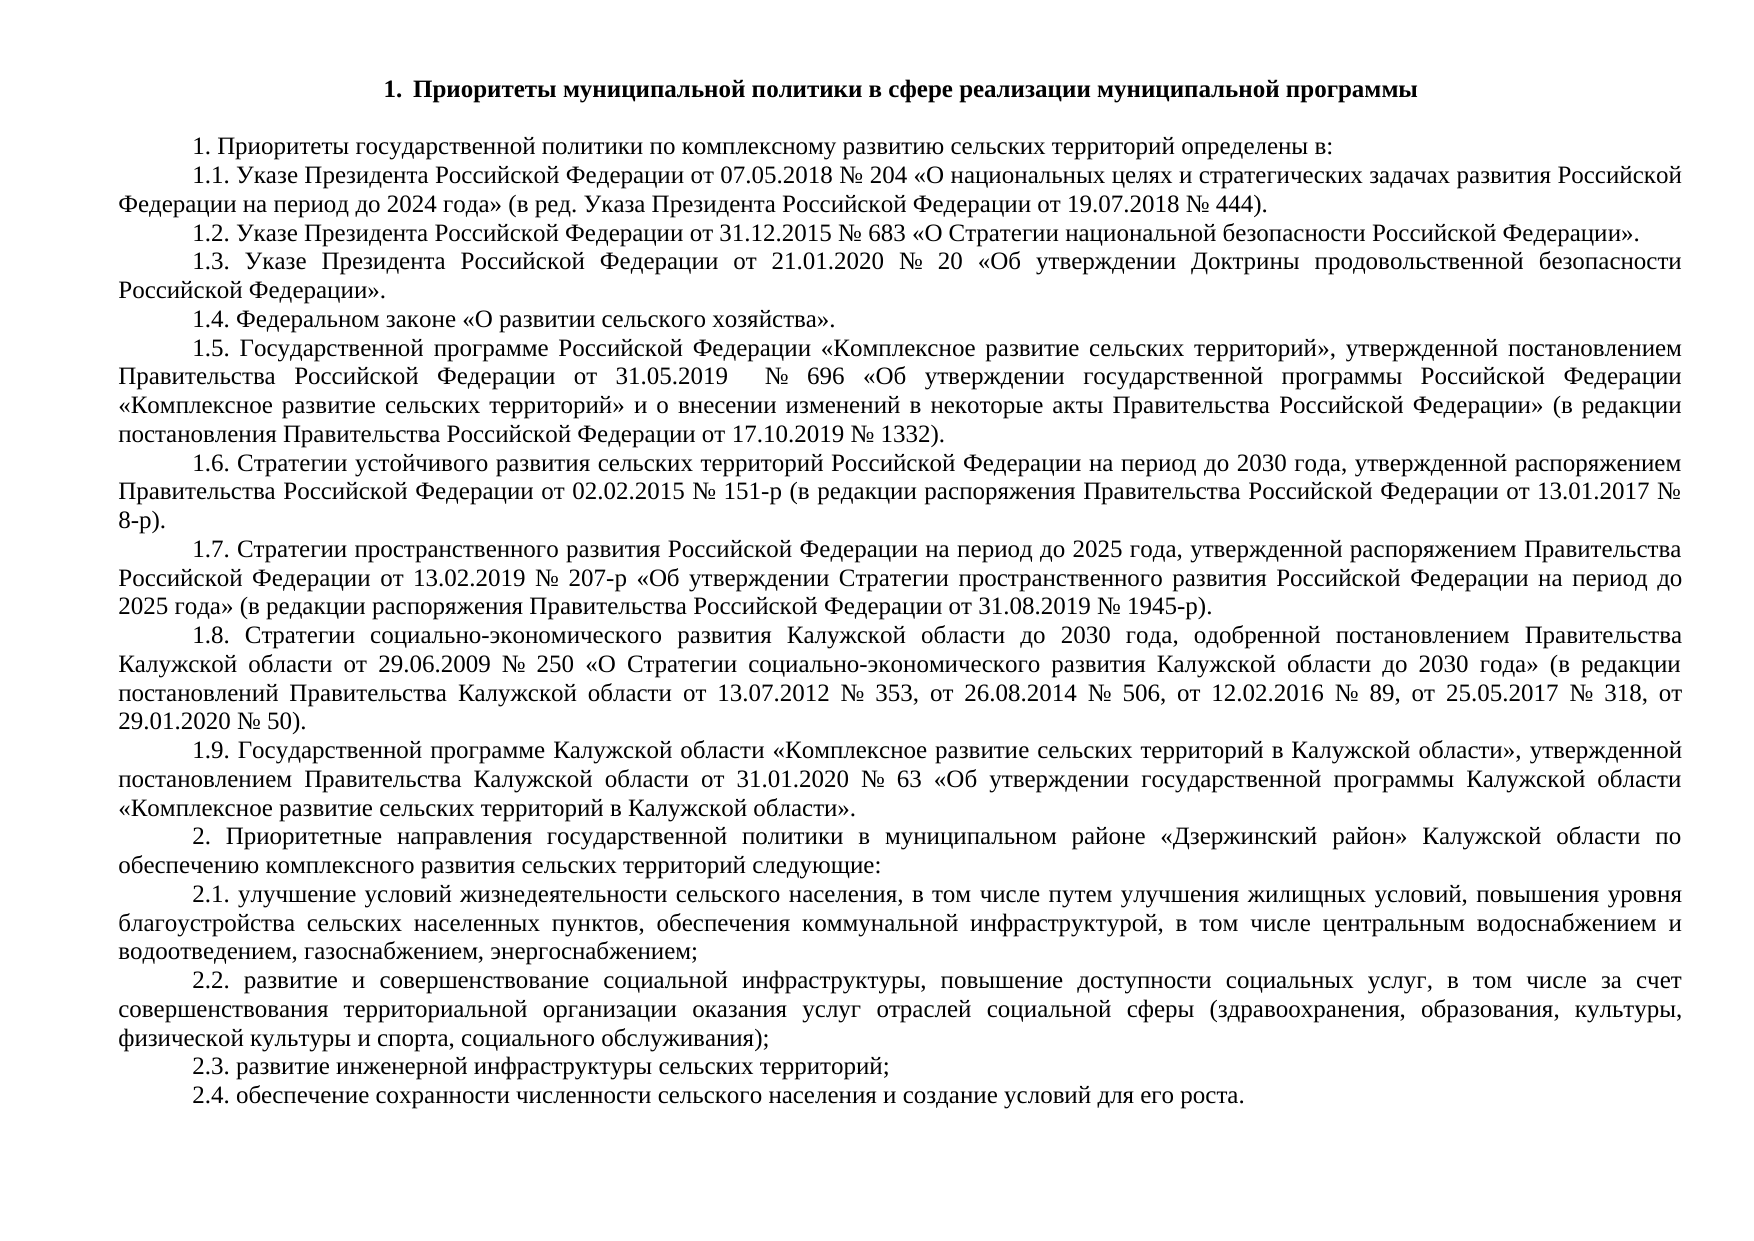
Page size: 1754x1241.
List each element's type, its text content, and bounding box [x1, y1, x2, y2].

text 2.2. развитие и совершенствование социальной инфраструктуры, повышение доступности социальных услуг, в том числе за счет совершенствования территориальной организации оказания услуг отраслей социальной сферы (здравоохранения, образования, культуры, физической культуры и спорта, социального обслуживания); [118, 965, 1683, 1051]
text 2. Приоритетные направления государственной политики в муниципальном районе «Дзержинский район» Калужской области по обеспечению комплексного развития сельских территорий следующие: [118, 821, 1683, 879]
text 1.4. Федеральном законе «О развитии сельского хозяйства». [118, 304, 1683, 333]
text 1.9. Государственной программе Калужской области «Комплексное развитие сельских территорий в Калужской области», утвержденной постановлением Правительства Калужской области от 31.01.2020 № 63 «Об утверждении государственной программы Калужской области «Комплексное развитие сельских территорий в Калужской области». [118, 735, 1683, 821]
text 1.7. Стратегии пространственного развития Российской Федерации на период до 2025 года, утвержденной распоряжением Правительства Российской Федерации от 13.02.2019 № 207-р «Об утверждении Стратегии пространственного развития Российской Федерации на период до 2025 года» (в редакции распоряжения Правительства Российской Федерации от 31.08.2019 № 1945-р). [118, 534, 1683, 620]
text 1.1. Указе Президента Российской Федерации от 07.05.2018 № 204 «О национальных целях и стратегических задачах развития Российской Федерации на период до 2024 года» (в ред. Указа Президента Российской Федерации от 19.07.2018 № 444). [118, 160, 1683, 218]
text 2.4. обеспечение сохранности численности сельского населения и создание условий для его роста. [118, 1080, 1683, 1109]
text 1.2. Указе Президента Российской Федерации от 31.12.2015 № 683 «О Стратегии национальной безопасности Российской Федерации». [118, 218, 1683, 246]
list Приоритеты муниципальной политики в сфере реализации муниципальной программы [118, 74, 1683, 103]
text 1. Приоритеты государственной политики по комплексному развитию сельских территорий определены в: [118, 131, 1683, 160]
text 2.3. развитие инженерной инфраструктуры сельских территорий; [118, 1051, 1683, 1080]
text 1.8. Стратегии социально-экономического развития Калужской области до 2030 года, одобренной постановлением Правительства Калужской области от 29.06.2009 № 250 «О Стратегии социально-экономического развития Калужской области до 2030 года» (в редакции постановлений Правительства Калужской области от 13.07.2012 № 353, от 26.08.2014 № 506, от 12.02.2016 № 89, от 25.05.2017 № 318, от 29.01.2020 № 50). [118, 620, 1683, 735]
text 1.5. Государственной программе Российской Федерации «Комплексное развитие сельских территорий», утвержденной постановлением Правительства Российской Федерации от 31.05.2019 № 696 «Об утверждении государственной программы Российской Федерации «Комплексное развитие сельских территорий» и о внесении изменений в некоторые акты Правительства Российской Федерации» (в редакции постановления Правительства Российской Федерации от 17.10.2019 № 1332). [118, 333, 1683, 448]
text 1.6. Стратегии устойчивого развития сельских территорий Российской Федерации на период до 2030 года, утвержденной распоряжением Правительства Российской Федерации от 02.02.2015 № 151-р (в редакции распоряжения Правительства Российской Федерации от 13.01.2017 № 8-р). [118, 448, 1683, 534]
text 1.3. Указе Президента Российской Федерации от 21.01.2020 № 20 «Об утверждении Доктрины продовольственной безопасности Российской Федерации». [118, 246, 1683, 304]
text 2.1. улучшение условий жизнедеятельности сельского населения, в том числе путем улучшения жилищных условий, повышения уровня благоустройства сельских населенных пунктов, обеспечения коммунальной инфраструктурой, в том числе центральным водоснабжением и водоотведением, газоснабжением, энергоснабжением; [118, 879, 1683, 965]
